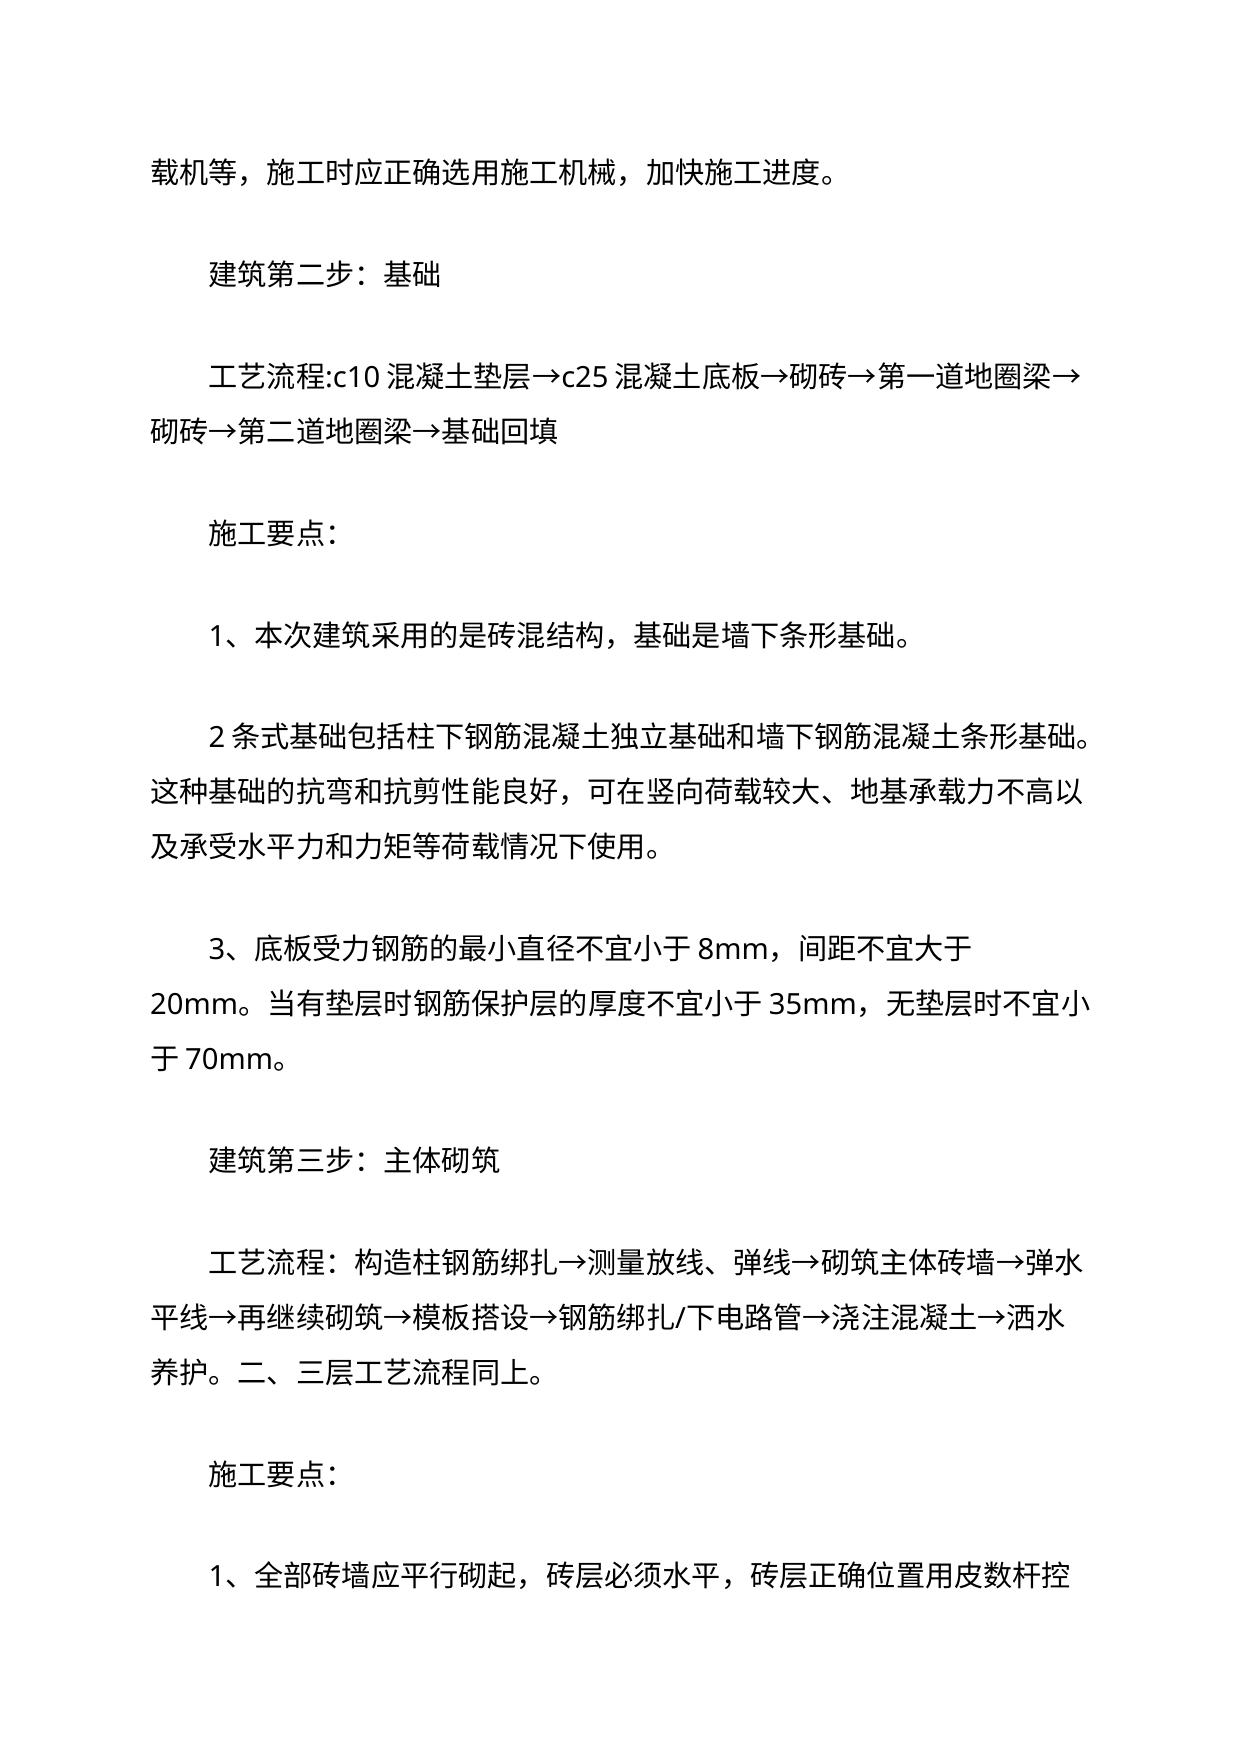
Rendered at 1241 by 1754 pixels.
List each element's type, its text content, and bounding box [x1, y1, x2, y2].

text 3、底板受力钢筋的最小直径不宜小于8mm，间距不宜大于20mm。当有垫层时钢筋保护层的厚度不宜小于35mm，无垫层时不宜小于70mm。 [150, 926, 1090, 1078]
text 施工要点： [150, 510, 1090, 553]
text 工艺流程:c10混凝土垫层→c25混凝土底板→砌砖→第一道地圈梁→砌砖→第二道地圈梁→基础回填 [150, 353, 1090, 451]
text 工艺流程：构造柱钢筋绑扎→测量放线、弹线→砌筑主体砖墙→弹水平线→再继续砌筑→模板搭设→钢筋绑扎/下电路管→浇注混凝土→洒水养护。二、三层工艺流程同上。 [150, 1239, 1090, 1392]
text 1、本次建筑采用的是砖混结构，基础是墙下条形基础。 [150, 612, 1090, 654]
text 建筑第三步：主体砌筑 [150, 1138, 1090, 1180]
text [150, 150, 1090, 192]
text 建筑第二步：基础 [150, 252, 1090, 294]
text 施工要点： [150, 1451, 1090, 1493]
text 2条式基础包括柱下钢筋混凝土独立基础和墙下钢筋混凝土条形基础。这种基础的抗弯和抗剪性能良好，可在竖向荷载较大、地基承载力不高以及承受水平力和力矩等荷载情况下使用。 [150, 714, 1090, 866]
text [150, 1553, 1090, 1595]
